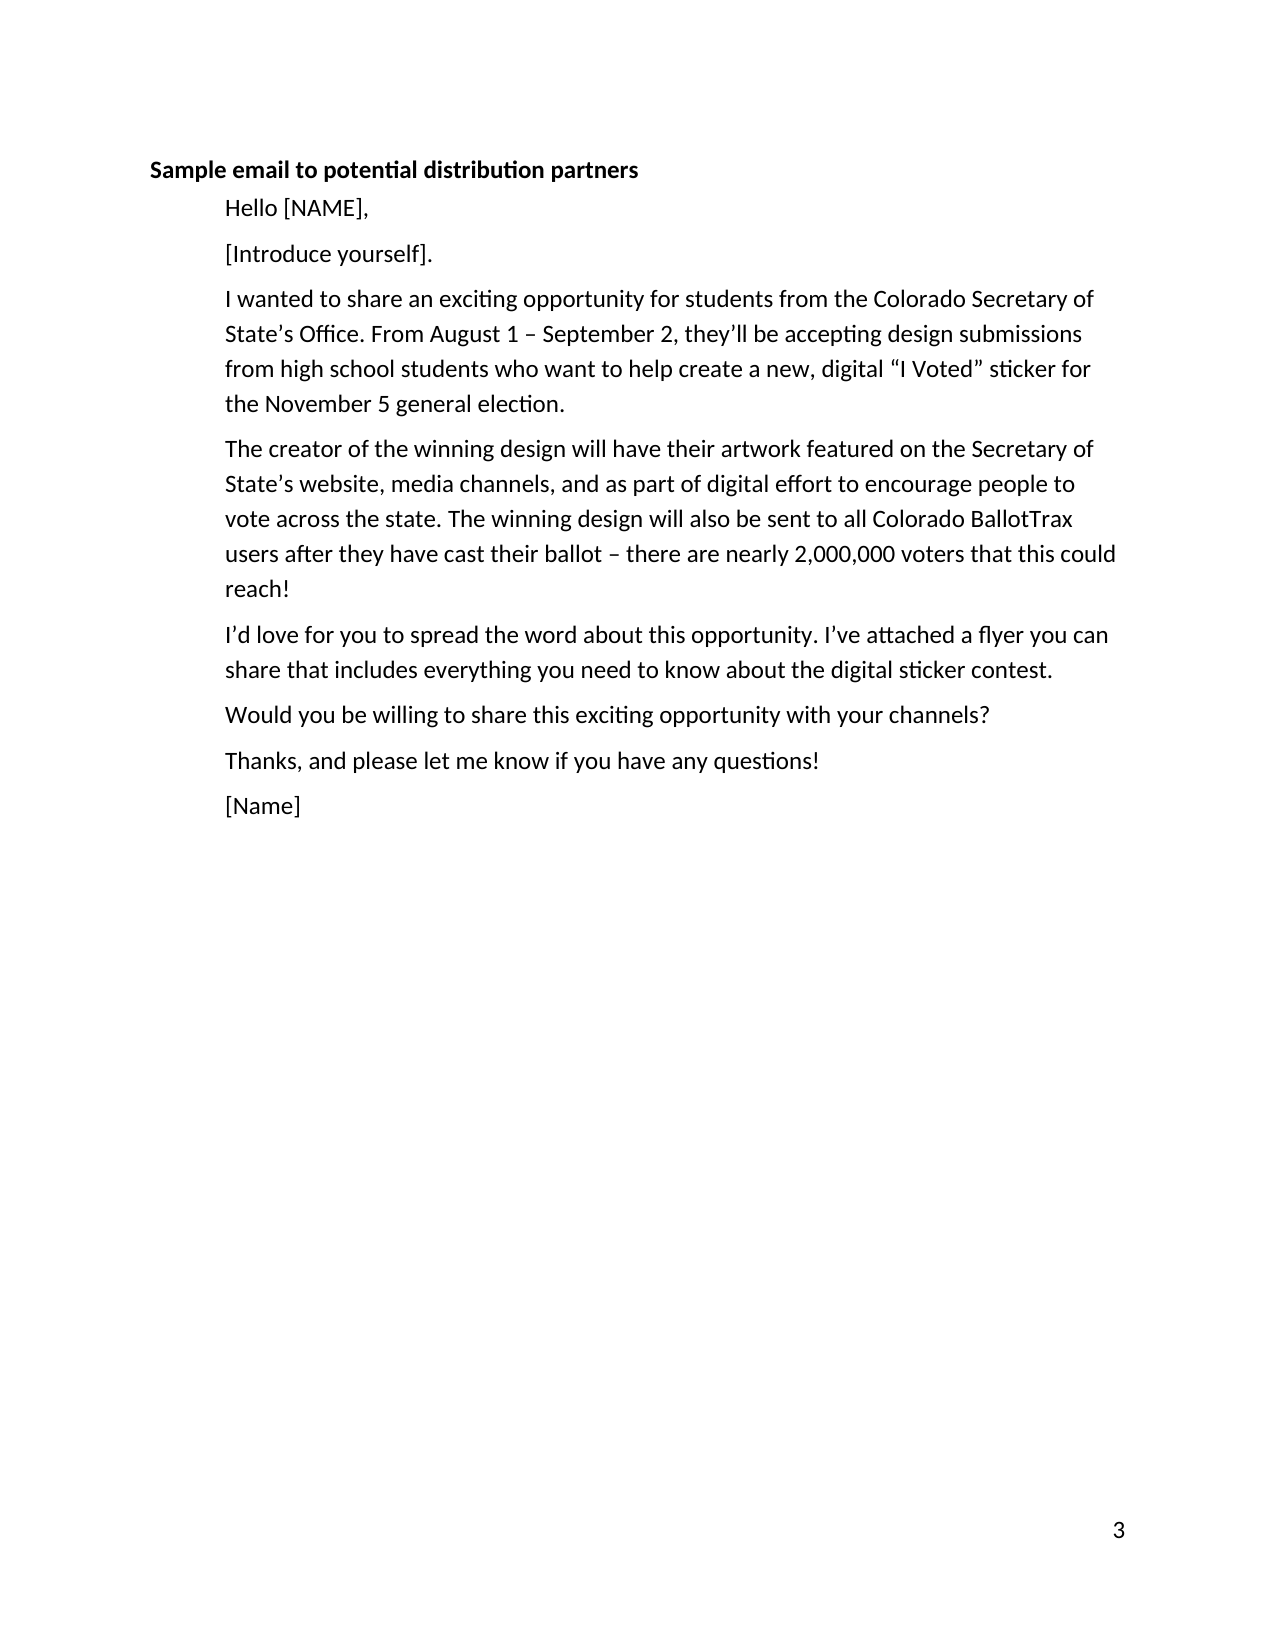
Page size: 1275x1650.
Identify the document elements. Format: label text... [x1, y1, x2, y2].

text I wanted to share an exciting opportunity for students from the Colorado Secretary of State’s Office. From August 1 – September 2, they’ll be accepting design submissions from high school students who want to help create a new, digital “I Voted” sticker for the November 5 general election. [225, 283, 1125, 419]
text The creator of the winning design will have their artwork featured on the Secretary of State’s website, media channels, and as part of digital effort to encourage people to vote across the state. The winning design will also be sent to all Colorado BallotTrax users after they have cast their ballot – there are nearly 2,000,000 voters that this could reach! [225, 433, 1125, 604]
text Thanks, and please let me know if you have any questions! [225, 745, 1125, 775]
text [Introduce yourself]. [225, 238, 1125, 268]
text [Name] [225, 790, 1125, 821]
text I’d love for you to spread the word about this opportunity. I’ve attached a flyer you can share that includes everything you need to know about the digital sticker contest. [225, 619, 1125, 684]
text Hello [NAME], [225, 192, 1125, 223]
subtitle Sample email to potential distribution partners [150, 154, 1125, 185]
text Would you be willing to share this exciting opportunity with your channels? [225, 699, 1125, 730]
